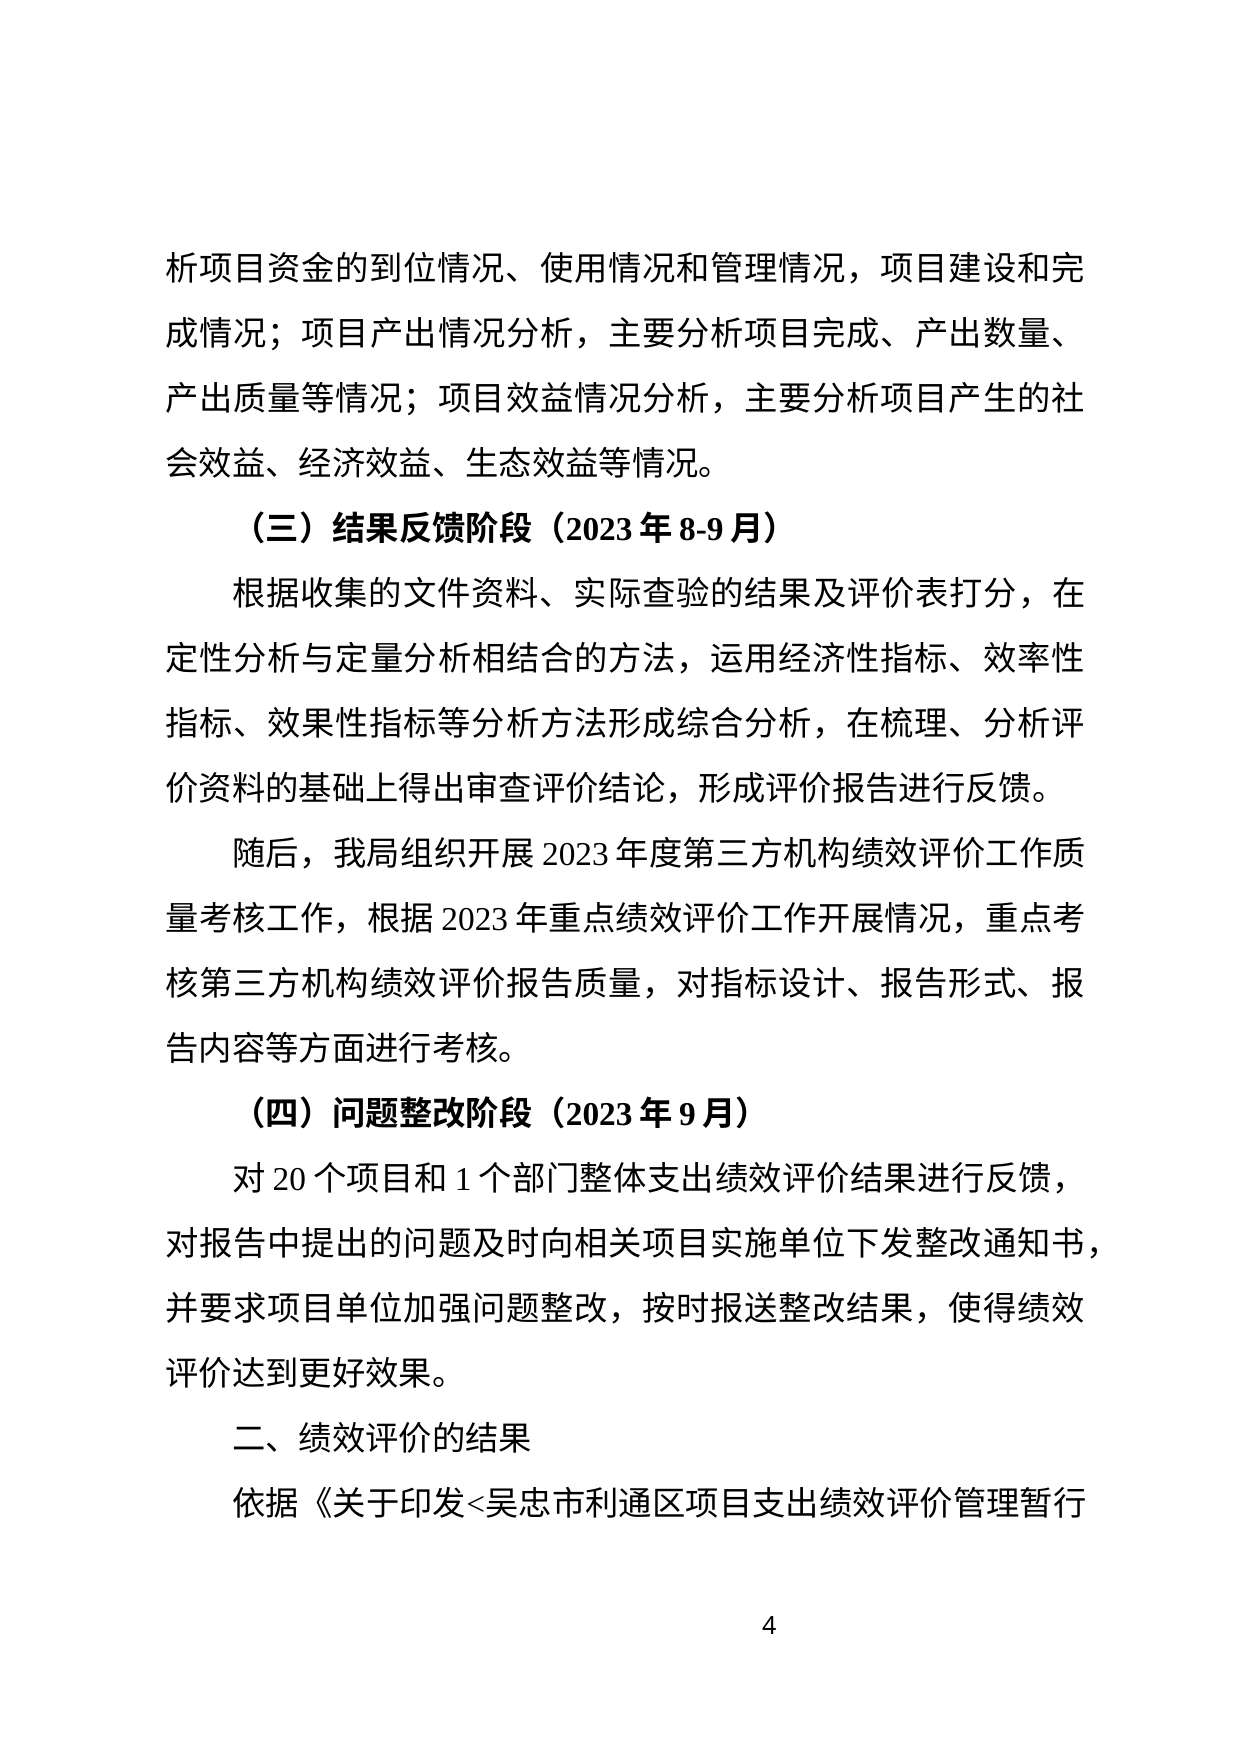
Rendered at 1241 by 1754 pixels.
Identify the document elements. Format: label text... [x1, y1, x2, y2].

text （三）结果反馈阶段（2023年8-9月） [165, 493, 1087, 558]
text 二、绩效评价的结果 [165, 1403, 1087, 1468]
text 根据收集的文件资料、实际查验的结果及评价表打分，在定性分析与定量分析相结合的方法，运用经济性指标、效率性指标、效果性指标等分析方法形成综合分析，在梳理、分析评价资料的基础上得出审查评价结论，形成评价报告进行反馈。 [165, 558, 1087, 818]
text （四）问题整改阶段（2023年9月） [165, 1078, 1087, 1143]
text 随后，我局组织开展2023年度第三方机构绩效评价工作质量考核工作，根据2023年重点绩效评价工作开展情况，重点考核第三方机构绩效评价报告质量，对指标设计、报告形式、报告内容等方面进行考核。 [165, 818, 1087, 1078]
text 对20个项目和1个部门整体支出绩效评价结果进行反馈，对报告中提出的问题及时向相关项目实施单位下发整改通知书，并要求项目单位加强问题整改，按时报送整改结果，使得绩效评价达到更好效果。 [165, 1143, 1087, 1403]
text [165, 233, 1087, 493]
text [165, 1468, 1087, 1533]
